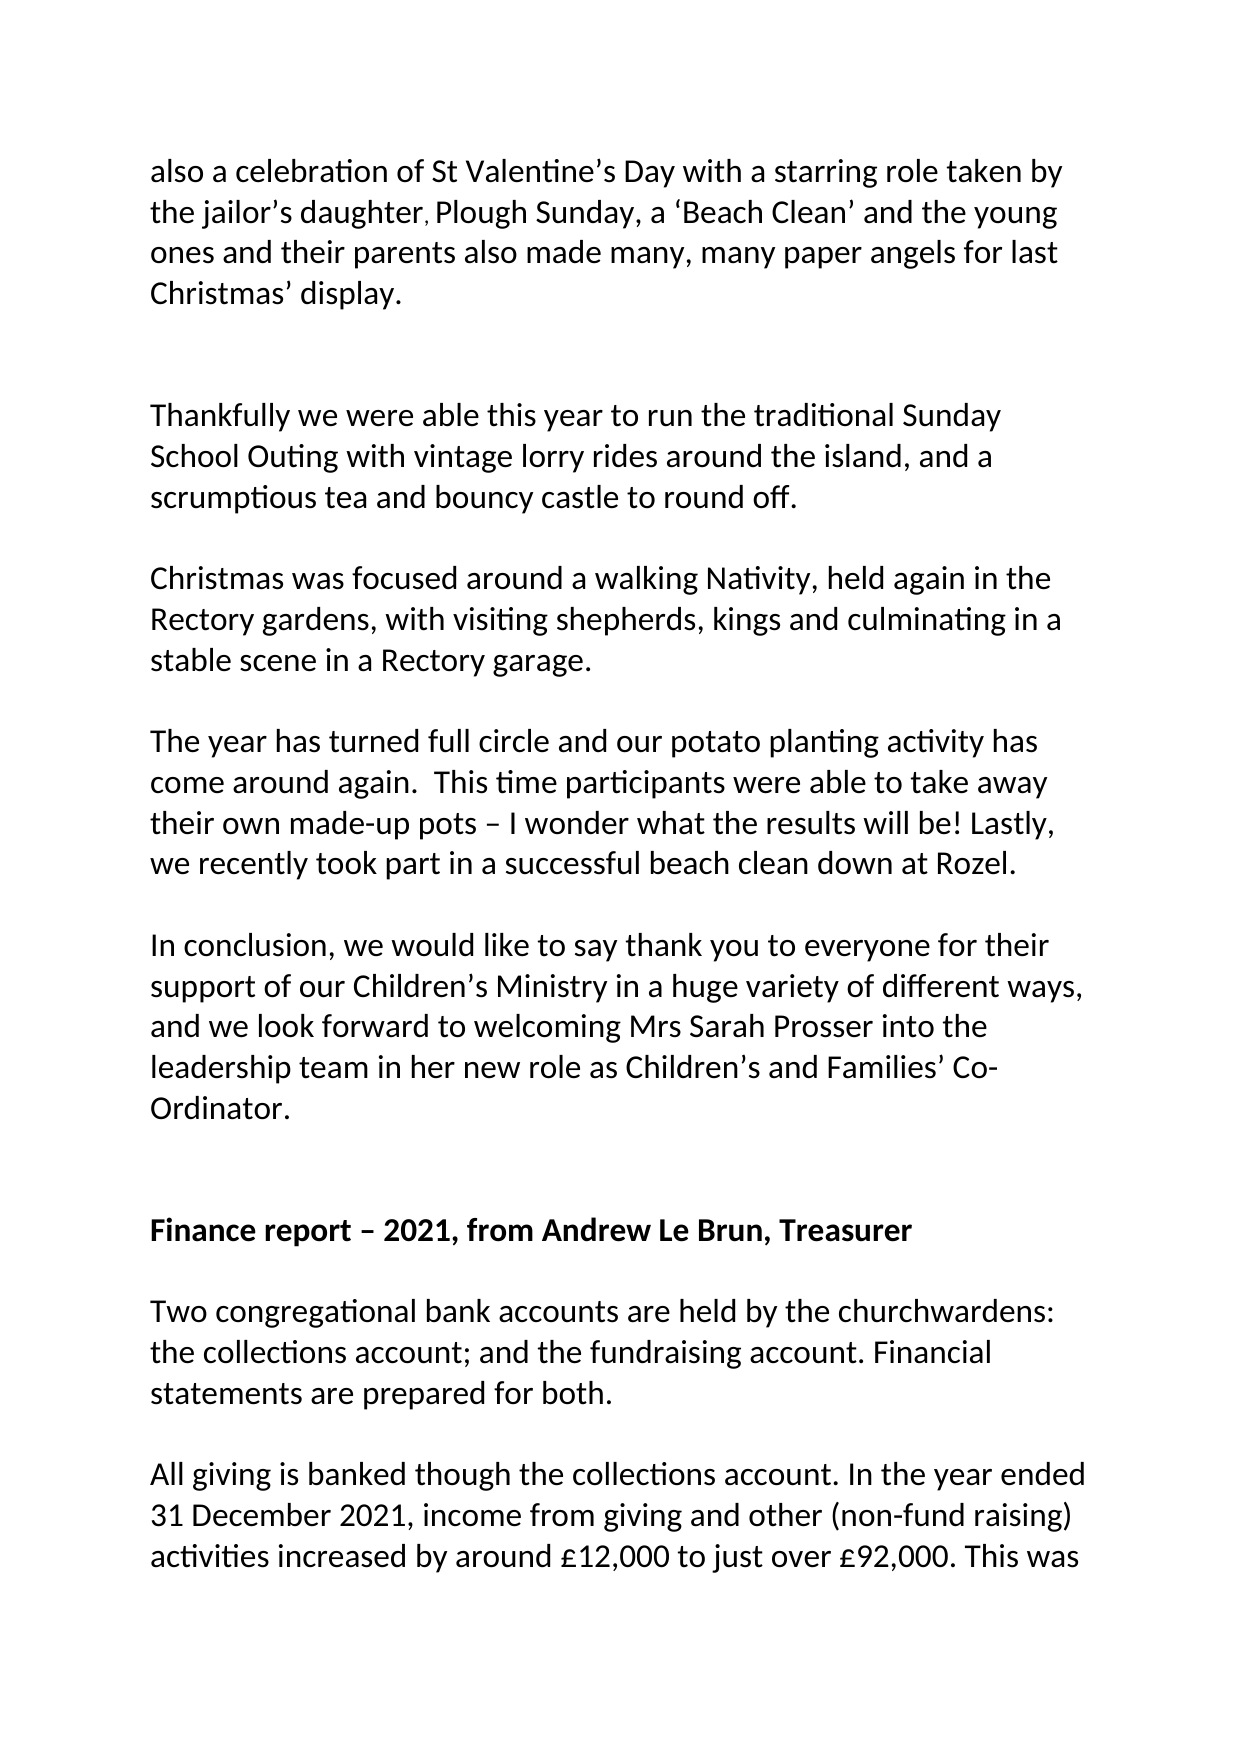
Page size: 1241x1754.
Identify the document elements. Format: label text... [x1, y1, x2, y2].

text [150, 150, 1090, 313]
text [150, 1453, 1090, 1576]
text Finance report – 2021, from Andrew Le Brun, Treasurer [150, 1209, 1090, 1250]
text Two congregational bank accounts are held by the churchwardens: the collections account; and the fundraising account. Financial statements are prepared for both. [150, 1290, 1090, 1413]
text Christmas was focused around a walking Nativity, held again in the Rectory gardens, with visiting shepherds, kings and culminating in a stable scene in a Rectory garage. [150, 557, 1090, 679]
text In conclusion, we would like to say thank you to everyone for their support of our Children’s Ministry in a huge variety of different ways, and we look forward to welcoming Mrs Sarah Prosser into the leadership team in her new role as Children’s and Families’ Co-Ordinator. [150, 924, 1090, 1127]
text The year has turned full circle and our potato planting activity has come around again. This time participants were able to take away their own made-up pots – I wonder what the results will be! Lastly, we recently took part in a successful beach clean down at Rozel. [150, 720, 1090, 883]
text Thankfully we were able this year to run the traditional Sunday School Outing with vintage lorry rides around the island, and a scrumptious tea and bouncy castle to round off. [150, 394, 1090, 517]
